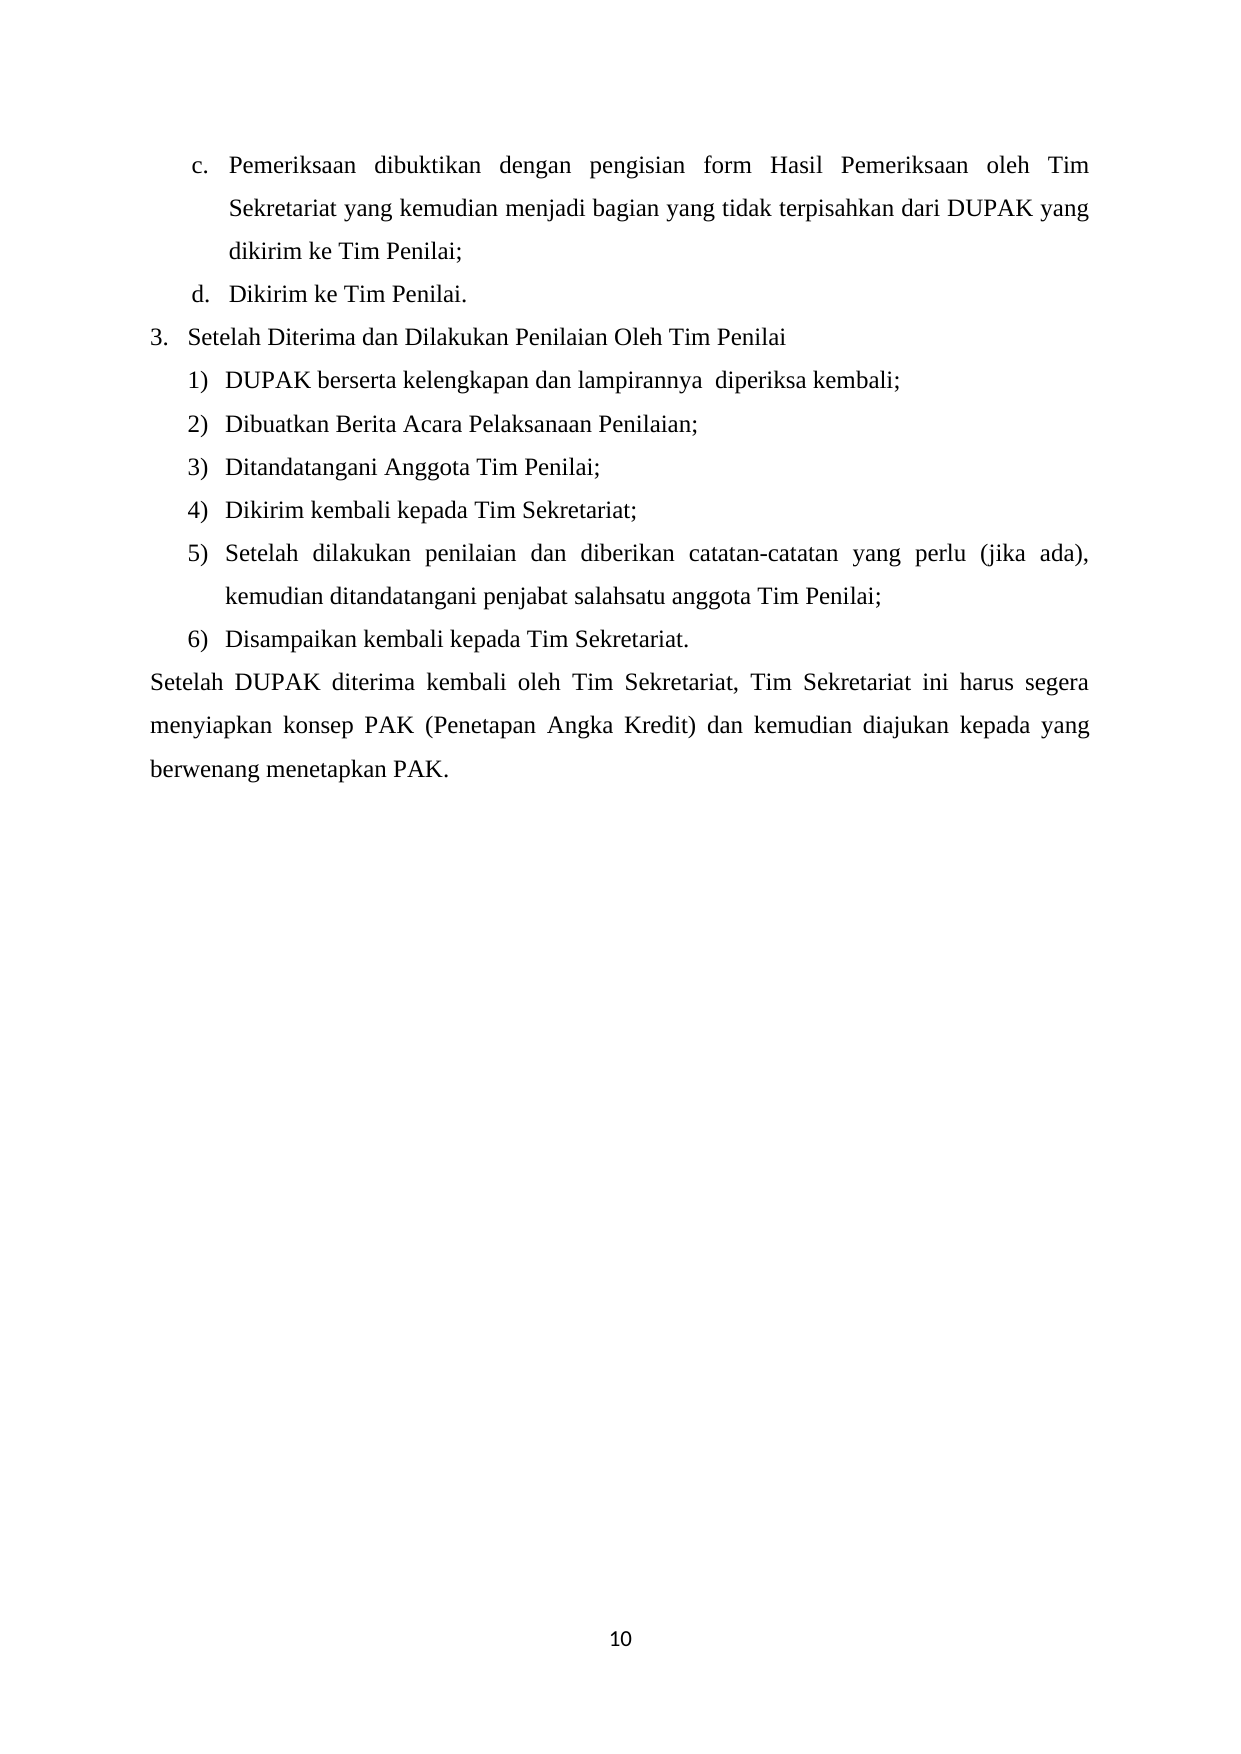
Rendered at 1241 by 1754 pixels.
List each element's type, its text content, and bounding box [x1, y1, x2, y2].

list Dibuatkan Berita Acara Pelaksanaan Penilaian; [187, 409, 1090, 437]
list Disampaikan kembali kepada Tim Sekretariat. [187, 624, 1090, 653]
list Pemeriksaan dibuktikan dengan pengisian form Hasil Pemeriksaan oleh Tim Sekretariat yang kemudian menjadi bagian yang tidak terpisahkan dari DUPAK yang dikirim ke Tim Penilai; [191, 150, 1090, 265]
list Dikirim ke Tim Penilai. [191, 279, 1090, 308]
list DUPAK berserta kelengkapan dan lampirannya diperiksa kembali; [187, 366, 1090, 394]
list Dikirim kembali kepada Tim Sekretariat; [187, 495, 1090, 524]
list Setelah Diterima dan Dilakukan Penilaian Oleh Tim Penilai [150, 322, 1090, 351]
text Setelah DUPAK diterima kembali oleh Tim Sekretariat, Tim Sekretariat ini harus segera menyiapkan konsep PAK (Penetapan Angka Kredit) dan kemudian diajukan kepada yang berwenang menetapkan PAK. [150, 667, 1090, 782]
list Ditandatangani Anggota Tim Penilai; [187, 452, 1090, 481]
list Setelah dilakukan penilaian dan diberikan catatan-catatan yang perlu (jika ada), kemudian ditandatangani penjabat salahsatu anggota Tim Penilai; [187, 538, 1090, 610]
